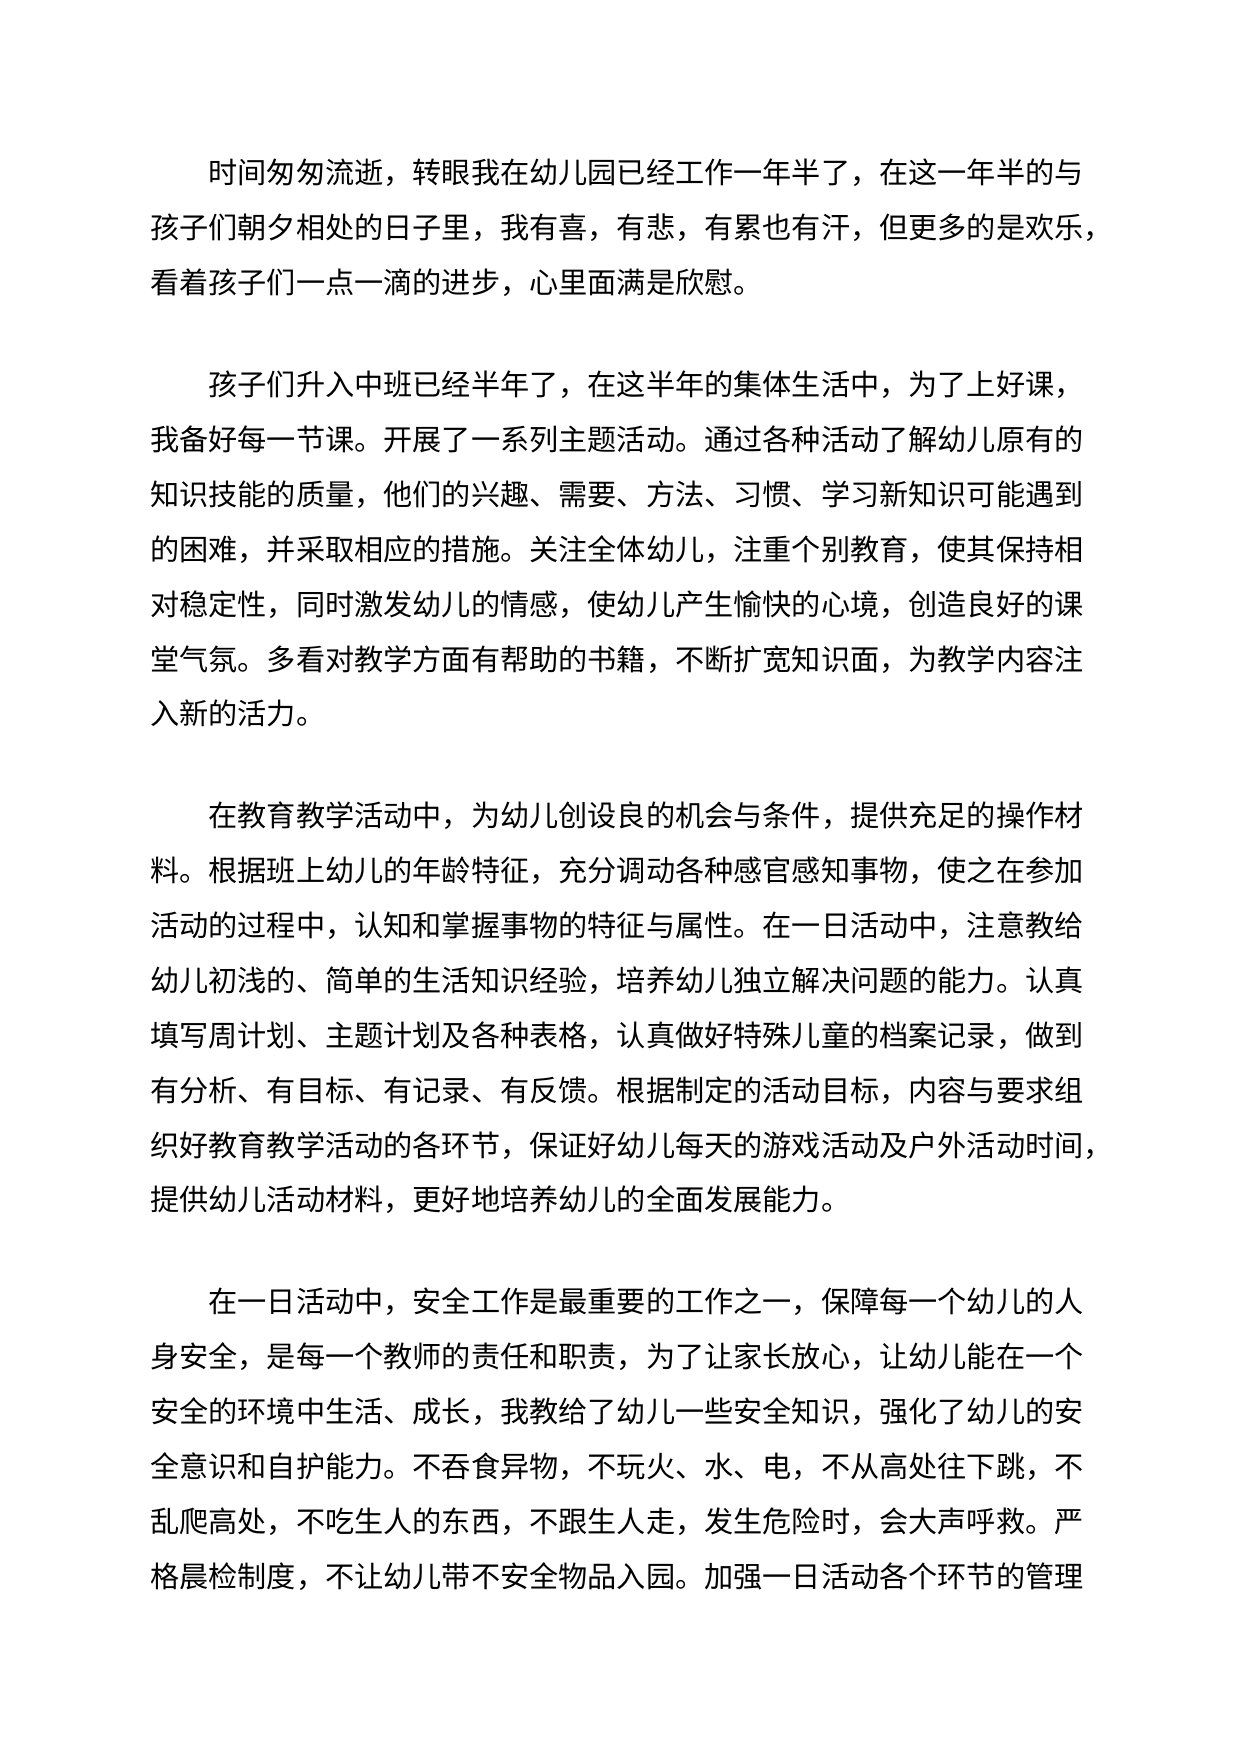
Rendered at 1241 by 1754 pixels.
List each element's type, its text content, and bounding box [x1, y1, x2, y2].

text 在教育教学活动中，为幼儿创设良的机会与条件，提供充足的操作材料。根据班上幼儿的年龄特征，充分调动各种感官感知事物，使之在参加活动的过程中，认知和掌握事物的特征与属性。在一日活动中，注意教给幼儿初浅的、简单的生活知识经验，培养幼儿独立解决问题的能力。认真填写周计划、主题计划及各种表格，认真做好特殊儿童的档案记录，做到有分析、有目标、有记录、有反馈。根据制定的活动目标，内容与要求组织好教育教学活动的各环节，保证好幼儿每天的游戏活动及户外活动时间，提供幼儿活动材料，更好地培养幼儿的全面发展能力。 [150, 793, 1090, 1219]
text 时间匆匆流逝，转眼我在幼儿园已经工作一年半了，在这一年半的与孩子们朝夕相处的日子里，我有喜，有悲，有累也有汗，但更多的是欢乐，看着孩子们一点一滴的进步，心里面满是欣慰。 [150, 150, 1090, 302]
text 孩子们升入中班已经半年了，在这半年的集体生活中，为了上好课，我备好每一节课。开展了一系列主题活动。通过各种活动了解幼儿原有的知识技能的质量，他们的兴趣、需要、方法、习惯、学习新知识可能遇到的困难，并采取相应的措施。关注全体幼儿，注重个别教育，使其保持相对稳定性，同时激发幼儿的情感，使幼儿产生愉快的心境，创造良好的课堂气氛。多看对教学方面有帮助的书籍，不断扩宽知识面，为教学内容注入新的活力。 [150, 362, 1090, 733]
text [150, 1279, 1090, 1596]
